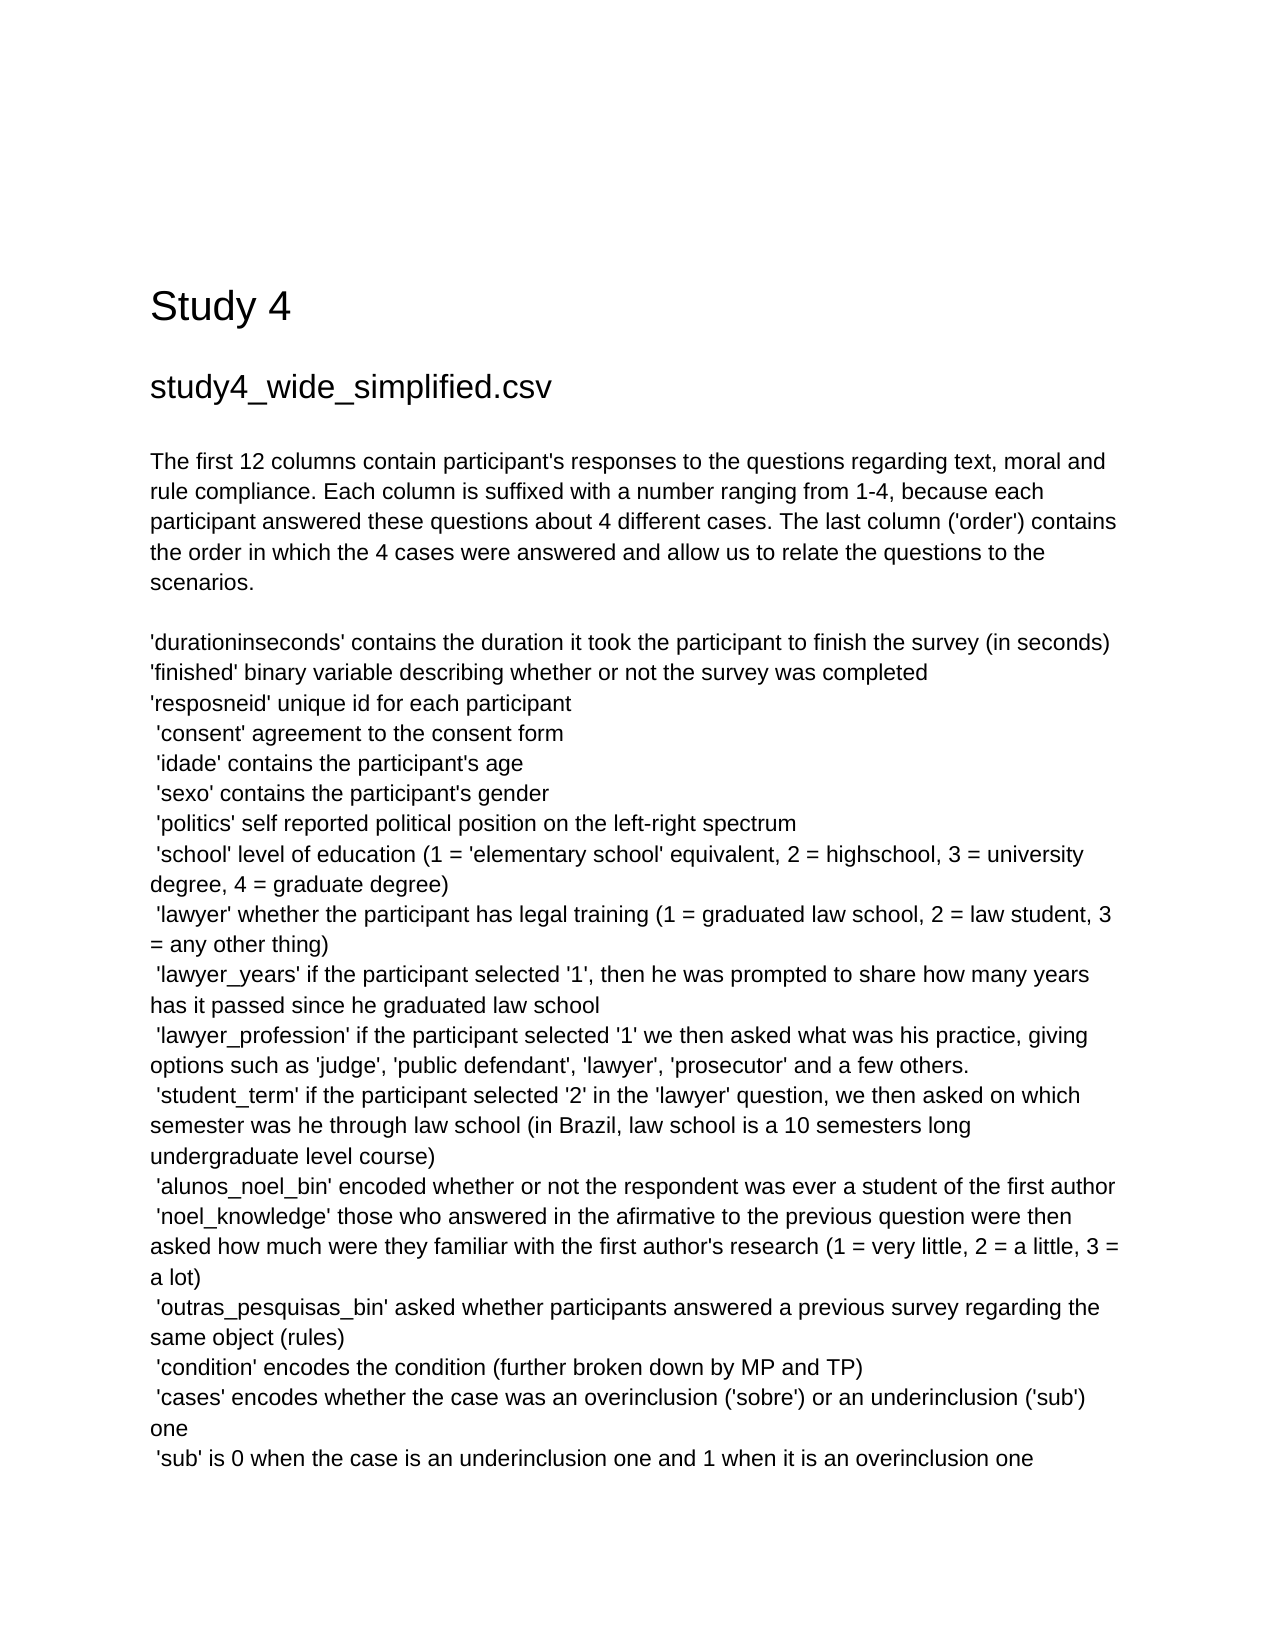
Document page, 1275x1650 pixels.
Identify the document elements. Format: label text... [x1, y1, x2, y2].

subtitle study4_wide_simplified.csv [150, 367, 1125, 405]
text 'lawyer_years' if the participant selected '1', then he was prompted to share how many years has it passed since he graduated law school [150, 961, 1125, 1018]
text 'cases' encodes whether the case was an overinclusion ('sobre') or an underinclusion ('sub') one [150, 1384, 1125, 1441]
text 'consent' agreement to the consent form [150, 720, 1125, 746]
text 'condition' encodes the condition (further broken down by MP and TP) [150, 1354, 1125, 1380]
text 'lawyer' whether the participant has legal training (1 = graduated law school, 2 = law student, 3 = any other thing) [150, 901, 1125, 957]
subtitle Study 4 [150, 281, 1125, 329]
text 'sub' is 0 when the case is an underinclusion one and 1 when it is an overinclusion one [150, 1445, 1125, 1471]
text 'politics' self reported political position on the left-right spectrum [150, 810, 1125, 837]
text 'resposneid' unique id for each participant [150, 689, 1125, 716]
text 'school' level of education (1 = 'elementary school' equivalent, 2 = highschool, 3 = university degree, 4 = graduate degree) [150, 841, 1125, 897]
text 'noel_knowledge' those who answered in the afirmative to the previous question were then asked how much were they familiar with the first author's research (1 = very little, 2 = a little, 3 = a lot) [150, 1203, 1125, 1290]
text 'durationinseconds' contains the duration it took the participant to finish the survey (in seconds) [150, 629, 1125, 655]
text 'alunos_noel_bin' encoded whether or not the respondent was ever a student of the first author [150, 1173, 1125, 1199]
text 'student_term' if the participant selected '2' in the 'lawyer' question, we then asked on which semester was he through law school (in Brazil, law school is a 10 semesters long undergraduate level course) [150, 1082, 1125, 1169]
text 'outras_pesquisas_bin' asked whether participants answered a previous survey regarding the same object (rules) [150, 1294, 1125, 1350]
text 'lawyer_profession' if the participant selected '1' we then asked what was his practice, giving options such as 'judge', 'public defendant', 'lawyer', 'prosecutor' and a few others. [150, 1022, 1125, 1078]
text The first 12 columns contain participant's responses to the questions regarding text, moral and rule compliance. Each column is suffixed with a number ranging from 1-4, because each participant answered these questions about 4 different cases. The last column ('order') contains the order in which the 4 cases were answered and allow us to relate the questions to the scenarios. [150, 448, 1125, 595]
text 'idade' contains the participant's age [150, 750, 1125, 776]
text 'finished' binary variable describing whether or not the survey was completed [150, 659, 1125, 686]
text 'sexo' contains the participant's gender [150, 780, 1125, 806]
